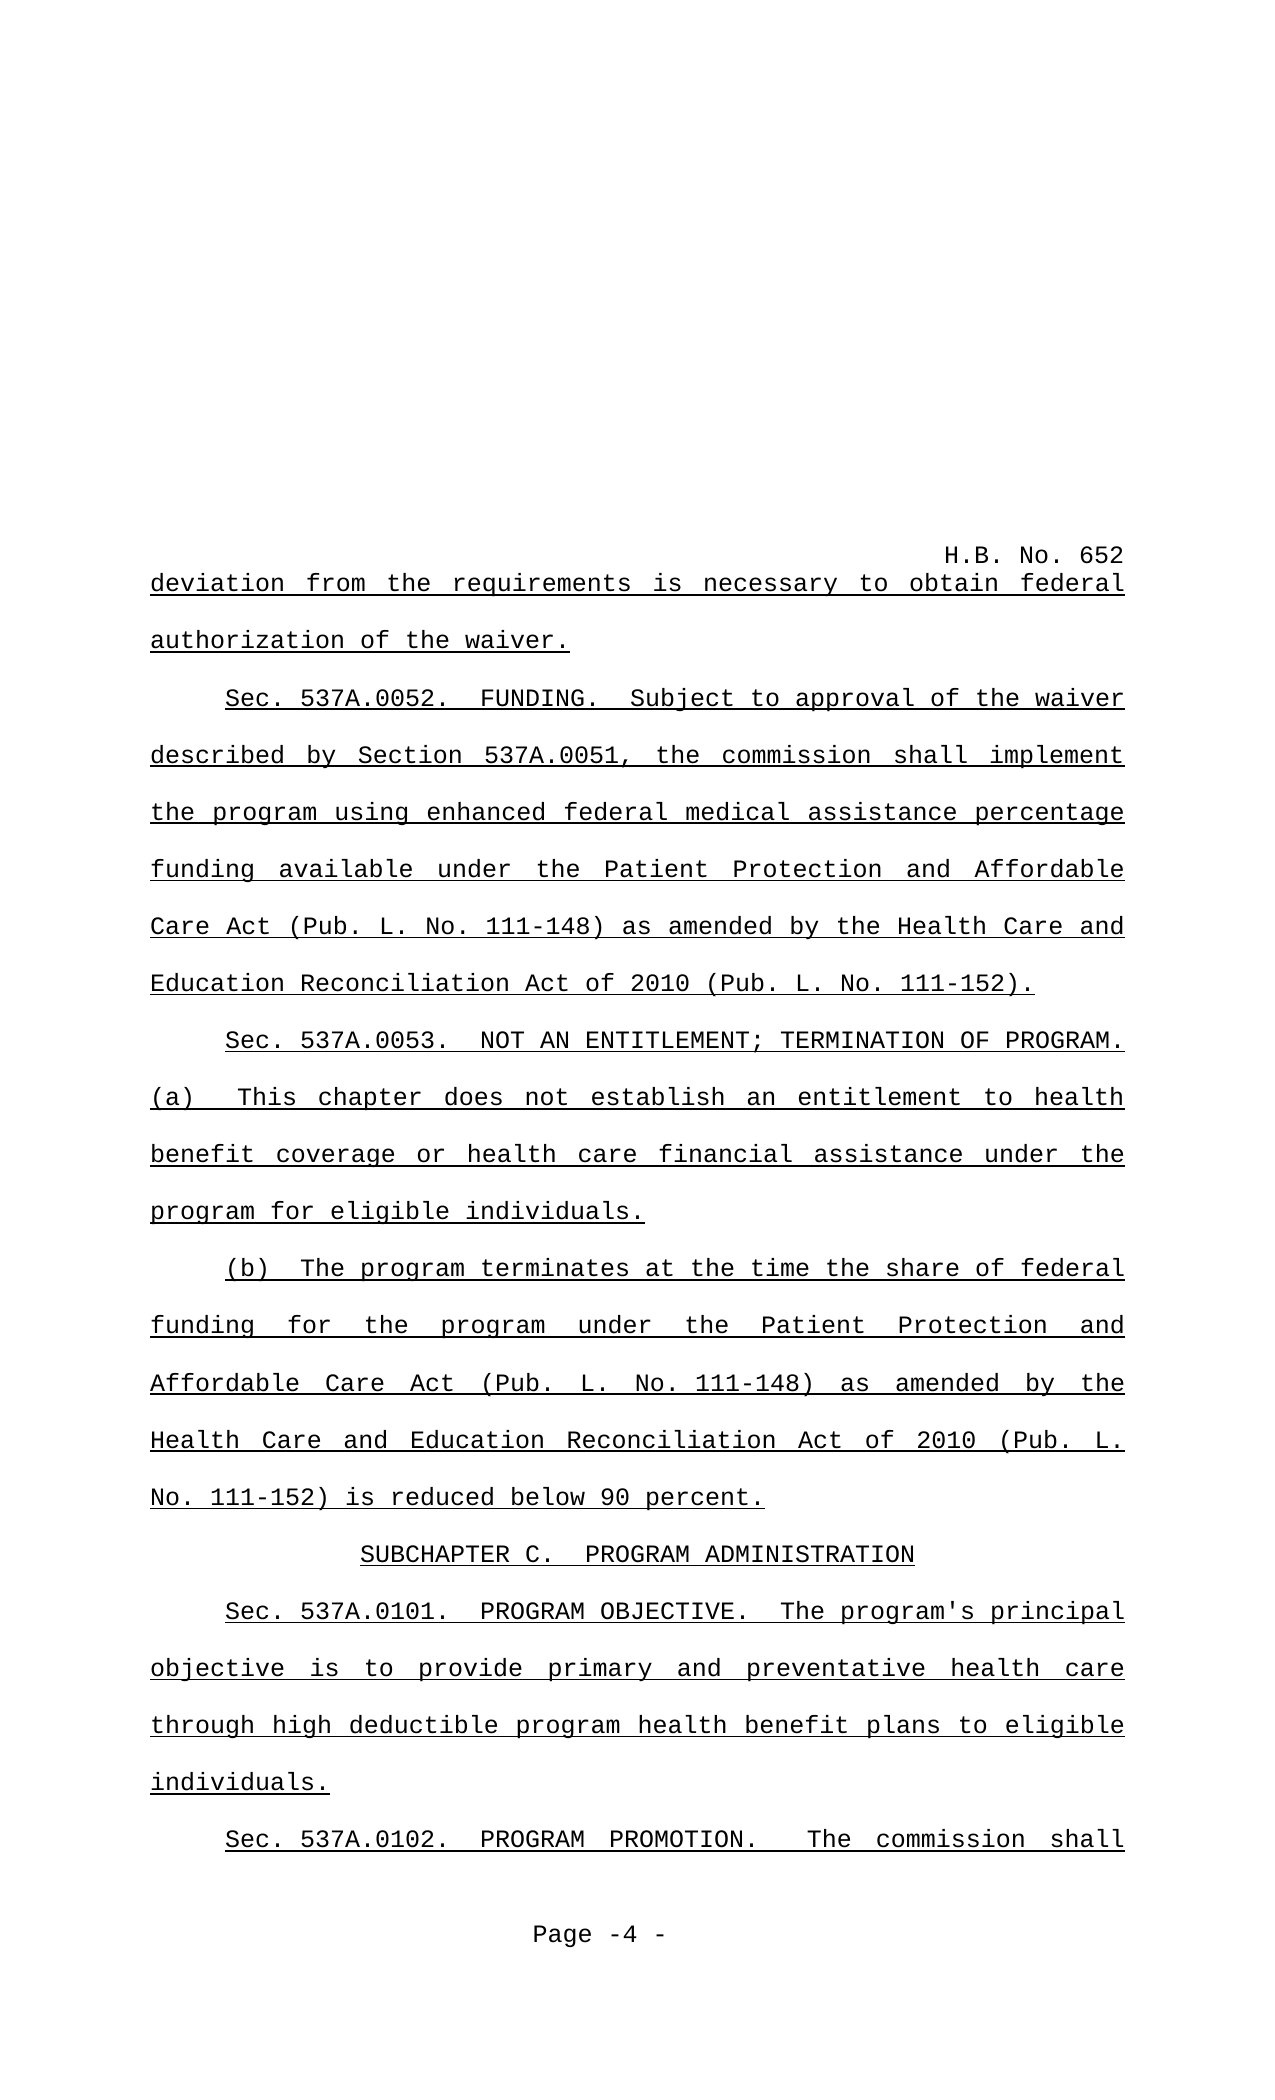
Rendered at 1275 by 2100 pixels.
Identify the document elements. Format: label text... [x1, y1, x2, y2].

text Sec. 537A.0053. NOT AN ENTITLEMENT; TERMINATION OF PROGRAM. (a) This chapter does not establish an entitlement to health benefit coverage or health care financial assistance under the program for eligible individuals. [150, 1027, 1125, 1108]
text Sec. 537A.0053. NOT AN ENTITLEMENT; TERMINATION OF PROGRAM. (a) This chapter does not establish an entitlement to health benefit coverage or health care financial assistance under the program for eligible individuals. [150, 1167, 1125, 1227]
text Sec. 537A.0101. PROGRAM OBJECTIVE. The program's principal objective is to provide primary and preventative health care through high deductible program health benefit plans to eligible individuals. [150, 1737, 1125, 1798]
text (b) The program terminates at the time the share of federal funding for the program under the Patient Protection and Affordable Care Act (Pub. L. No. 111-148) as amended by the Health Care and Education Reconciliation Act of 2010 (Pub. L. No. 111-152) is reduced below 90 percent. [150, 1338, 1125, 1393]
text Sec. 537A.0052. FUNDING. Subject to approval of the waiver described by Section 537A.0051, the commission shall implement the program using enhanced federal medical assistance percentage funding available under the Patient Protection and Affordable Care Act (Pub. L. No. 111-148) as amended by the Health Care and Education Reconciliation Act of 2010 (Pub. L. No. 111-152). [150, 938, 1125, 999]
text SUBCHAPTER C. PROGRAM ADMINISTRATION [150, 1541, 1125, 1570]
text Sec. 537A.0101. PROGRAM OBJECTIVE. The program's principal objective is to provide primary and preventative health care through high deductible program health benefit plans to eligible individuals. [150, 1598, 1125, 1679]
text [150, 1827, 1125, 1855]
text (b) The program terminates at the time the share of federal funding for the program under the Patient Protection and Affordable Care Act (Pub. L. No. 111-148) as amended by the Health Care and Education Reconciliation Act of 2010 (Pub. L. No. 111-152) is reduced below 90 percent. [150, 1452, 1125, 1513]
text Sec. 537A.0101. PROGRAM OBJECTIVE. The program's principal objective is to provide primary and preventative health care through high deductible program health benefit plans to eligible individuals. [150, 1680, 1125, 1736]
text Sec. 537A.0052. FUNDING. Subject to approval of the waiver described by Section 537A.0051, the commission shall implement the program using enhanced federal medical assistance percentage funding available under the Patient Protection and Affordable Care Act (Pub. L. No. 111-148) as amended by the Health Care and Education Reconciliation Act of 2010 (Pub. L. No. 111-152). [150, 881, 1125, 937]
text Sec. 537A.0052. FUNDING. Subject to approval of the waiver described by Section 537A.0051, the commission shall implement the program using enhanced federal medical assistance percentage funding available under the Patient Protection and Affordable Care Act (Pub. L. No. 111-148) as amended by the Health Care and Education Reconciliation Act of 2010 (Pub. L. No. 111-152). [150, 824, 1125, 880]
text (b) The program terminates at the time the share of federal funding for the program under the Patient Protection and Affordable Care Act (Pub. L. No. 111-148) as amended by the Health Care and Education Reconciliation Act of 2010 (Pub. L. No. 111-152) is reduced below 90 percent. [150, 1395, 1125, 1450]
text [150, 571, 1125, 594]
text Sec. 537A.0053. NOT AN ENTITLEMENT; TERMINATION OF PROGRAM. (a) This chapter does not establish an entitlement to health benefit coverage or health care financial assistance under the program for eligible individuals. [150, 1110, 1125, 1165]
text (b) The program terminates at the time the share of federal funding for the program under the Patient Protection and Affordable Care Act (Pub. L. No. 111-148) as amended by the Health Care and Education Reconciliation Act of 2010 (Pub. L. No. 111-152) is reduced below 90 percent. [150, 1256, 1125, 1336]
text Sec. 537A.0052. FUNDING. Subject to approval of the waiver described by Section 537A.0051, the commission shall implement the program using enhanced federal medical assistance percentage funding available under the Patient Protection and Affordable Care Act (Pub. L. No. 111-148) as amended by the Health Care and Education Reconciliation Act of 2010 (Pub. L. No. 111-152). [150, 767, 1125, 822]
text Sec. 537A.0052. FUNDING. Subject to approval of the waiver described by Section 537A.0051, the commission shall implement the program using enhanced federal medical assistance percentage funding available under the Patient Protection and Affordable Care Act (Pub. L. No. 111-148) as amended by the Health Care and Education Reconciliation Act of 2010 (Pub. L. No. 111-152). [150, 685, 1125, 765]
